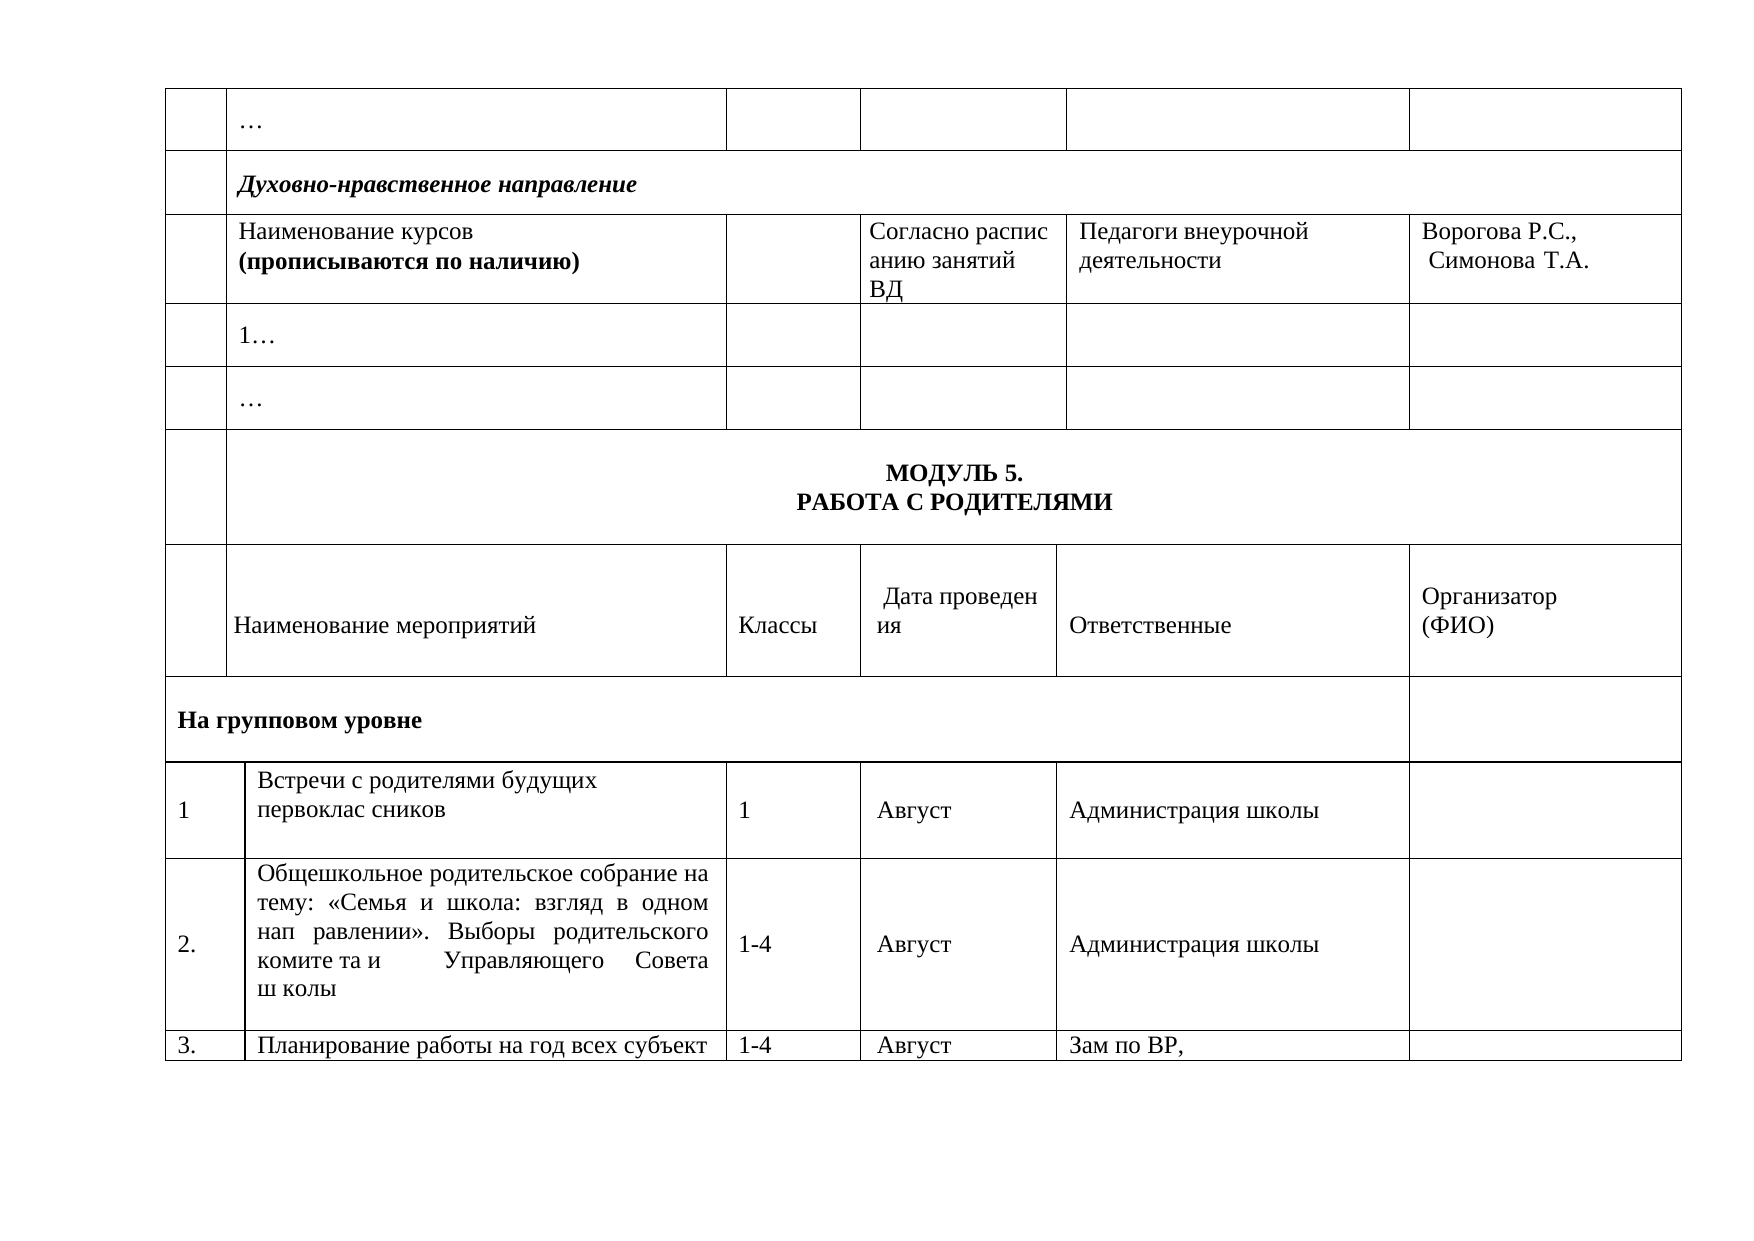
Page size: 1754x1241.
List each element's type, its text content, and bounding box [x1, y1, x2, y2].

table_header [1067, 89, 1409, 150]
table_cell Администрация школы [1057, 763, 1409, 857]
table_cell Встречи с родителями будущих первоклас сников [246, 763, 726, 857]
table_cell Август [861, 1031, 1056, 1060]
table_cell Администрация школы [1057, 859, 1409, 1030]
table_cell [1410, 763, 1681, 857]
table_cell [861, 304, 1066, 366]
table_cell На групповом уровне [166, 677, 1409, 761]
table_cell [1067, 304, 1409, 366]
table_cell Август [861, 763, 1056, 857]
table_header [861, 89, 1066, 150]
table_cell [1410, 677, 1681, 761]
table_cell Педагоги внеурочной деятельности [1067, 215, 1409, 303]
table_header … [227, 89, 726, 150]
table_cell Организатор (ФИО) [1410, 545, 1681, 676]
table_cell [166, 430, 226, 544]
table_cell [227, 215, 726, 303]
table_cell [727, 215, 860, 303]
table_cell 2. [166, 859, 244, 1030]
table_cell [1410, 859, 1681, 1030]
table_cell Дата проведен ия [861, 545, 1056, 676]
table_cell [727, 367, 860, 429]
table_header [166, 89, 226, 150]
table_cell 1 [166, 763, 244, 857]
table_cell … [227, 367, 726, 429]
table_cell 1… [227, 304, 726, 366]
table_cell Духовно-нравственное направление [227, 151, 1681, 214]
table_cell [1410, 304, 1681, 366]
table_cell 3. [166, 1031, 244, 1060]
table_cell МОДУЛЬ 5. РАБОТА С РОДИТЕЛЯМИ [227, 430, 1681, 544]
table_cell Общешкольное родительское собрание на тему: «Семья и школа: взгляд в одном нап равлении». Выборы родительского комите та и Управляющего Совета ш колы [246, 859, 726, 1030]
table_cell [166, 215, 226, 303]
table_cell [1410, 1031, 1681, 1060]
table_cell [727, 304, 860, 366]
table_header [1410, 89, 1681, 150]
table_cell Согласно распис анию занятий ВД [861, 215, 1066, 303]
table_cell 1 [727, 763, 860, 857]
table_cell Ответственные [1057, 545, 1409, 676]
table_cell Классы [727, 545, 860, 676]
table_cell 1-4 [727, 859, 860, 1030]
table_cell Зам по ВР, [1057, 1031, 1409, 1060]
table_cell [166, 151, 226, 214]
table_cell Август [861, 859, 1056, 1030]
table_cell 1-4 [727, 1031, 860, 1060]
table_cell [1067, 367, 1409, 429]
table_header [727, 89, 860, 150]
table_cell [166, 367, 226, 429]
table_cell [861, 367, 1066, 429]
table_cell Ворогова Р.С., Симонова Т.А. [1410, 215, 1681, 303]
table_cell Планирование работы на год всех субъект [246, 1031, 726, 1060]
table_cell [1410, 367, 1681, 429]
table_cell [166, 545, 226, 676]
table_cell Наименование мероприятий [227, 545, 726, 676]
table_cell [166, 304, 226, 366]
